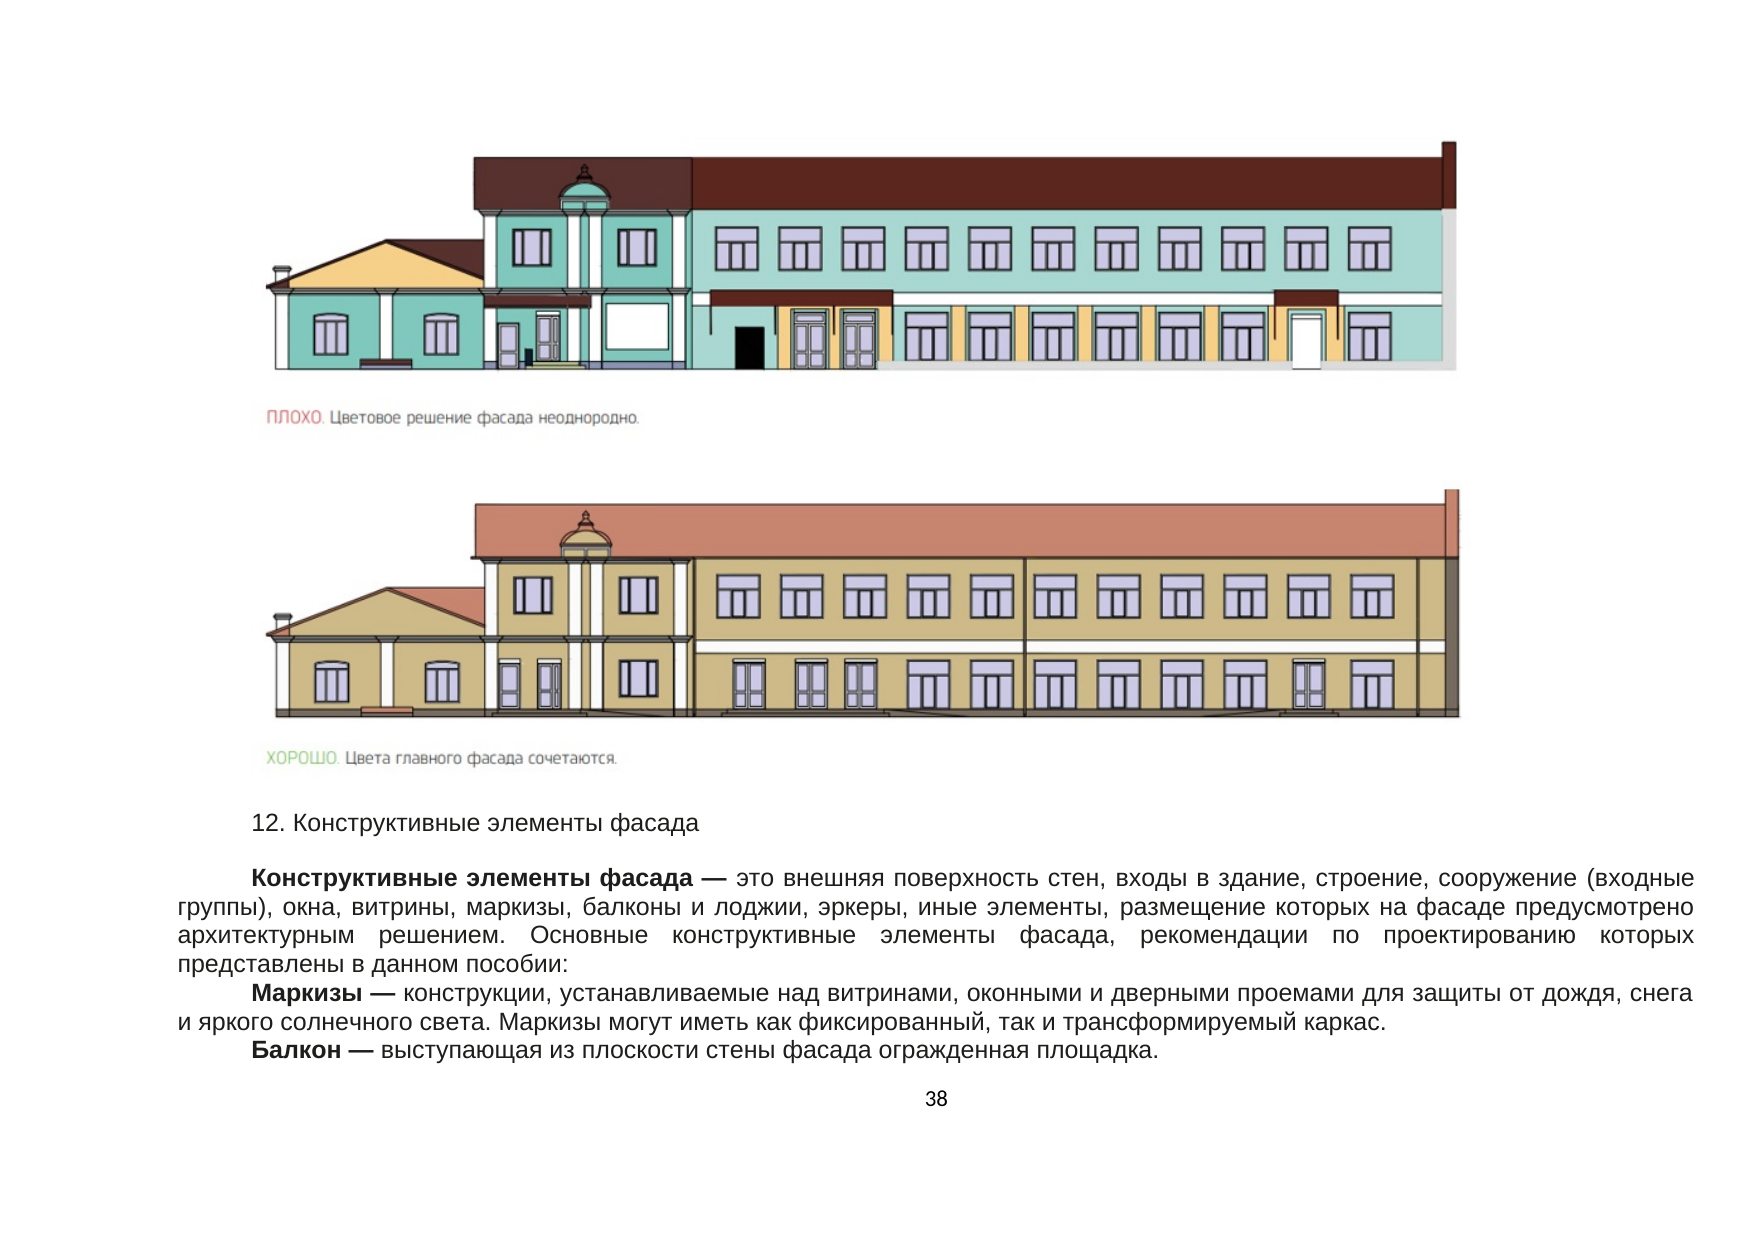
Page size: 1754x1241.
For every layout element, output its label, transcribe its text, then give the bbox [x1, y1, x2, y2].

text Конструктивные элементы фасада — это внешняя поверхность стен, входы в здание, строение, сооружение (входные группы), окна, витрины, маркизы, балконы и лоджии, эркеры, иные элементы, размещение которых на фасаде предусмотрено архитектурным решением. Основные конструктивные элементы фасада, рекомендации по проектированию которых представлены в данном пособии: [177, 863, 1695, 978]
text Балкон — выступающая из плоскости стены фасада огражденная площадка. [177, 1035, 1695, 1064]
text Маркизы — конструкции, устанавливаемые над витринами, оконными и дверными проемами для защиты от дождя, снега и яркого солнечного света. Маркизы могут иметь как фиксированный, так и трансформируемый каркас. [177, 978, 1695, 1035]
picture [251, 118, 1478, 779]
text 12. Конструктивные элементы фасада [177, 808, 1695, 837]
